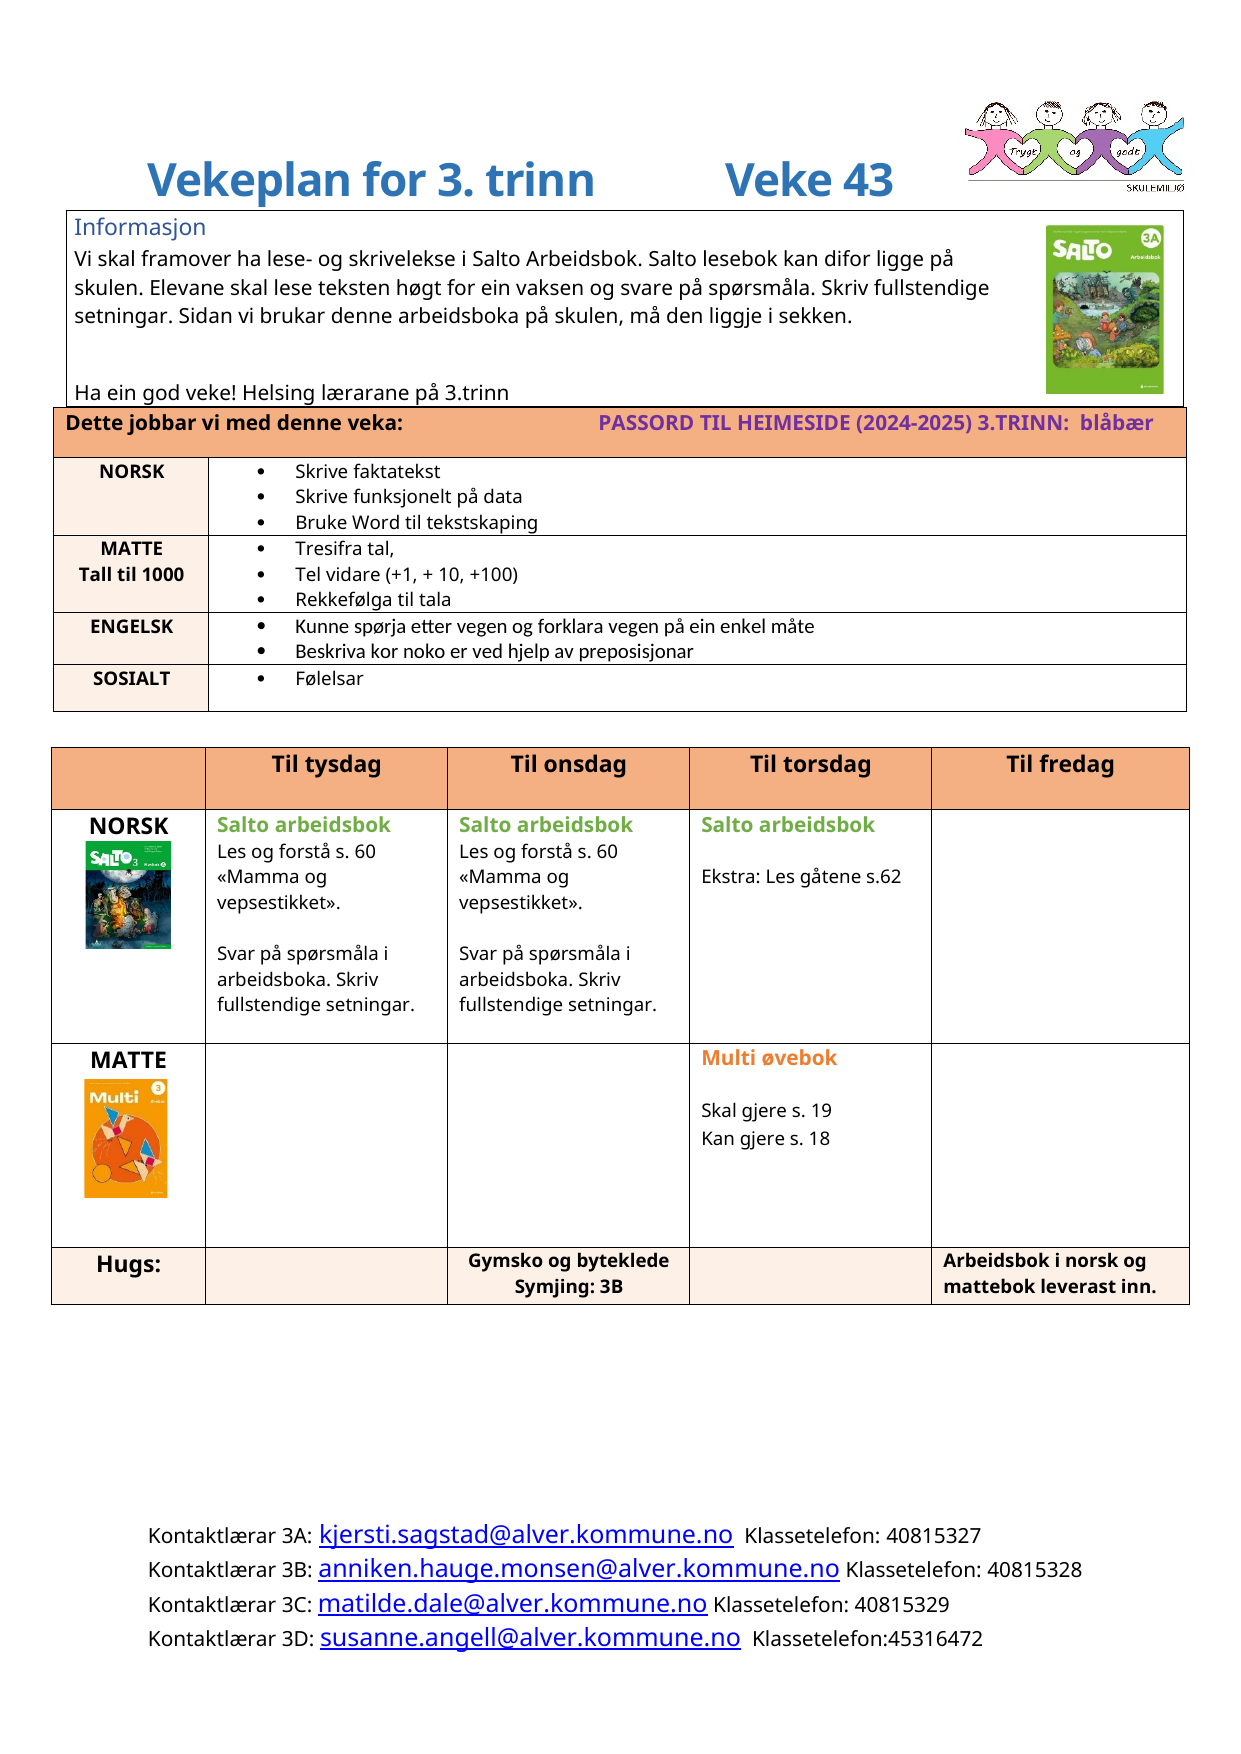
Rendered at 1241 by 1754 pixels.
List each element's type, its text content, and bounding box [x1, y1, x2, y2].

table_header Til torsdag [690, 748, 931, 809]
table_cell Salto arbeidsbok Les og forstå s. 60 «Mamma og vepsestikket». Svar på spørsmåla i arbeidsboka. Skriv fullstendige setningar. [448, 810, 689, 1042]
table_header [52, 748, 205, 809]
table_cell Salto arbeidsbok Les og forstå s. 60 «Mamma og vepsestikket». Svar på spørsmåla i arbeidsboka. Skriv fullstendige setningar. [206, 810, 447, 1042]
table_cell [448, 1044, 689, 1247]
table_header Informasjon Vi skal framover ha lese- og skrivelekse i Salto Arbeidsbok. Salto lesebok kan difor ligge på skulen. Elevane skal lese teksten høgt for ein vaksen og svare på spørsmåla. Skriv fullstendige setningar. Sidan vi brukar denne arbeidsboka på skulen, må den liggje i sekken. Ha ein god veke! Helsing lærarane på 3.trinn [67, 211, 1183, 406]
table_cell Kunne spørja etter vegen og forklara vegen på ein enkel måte Beskriva kor noko er ved hjelp av preposisjonar [209, 613, 1186, 664]
table_cell NORSK [54, 458, 208, 534]
table_cell SOSIALT [54, 665, 208, 711]
picture [938, 50, 1237, 204]
table_cell Salto arbeidsbok Ekstra: Les gåtene s.62 [690, 810, 931, 1042]
table_cell [206, 1248, 447, 1304]
picture [84, 1079, 168, 1198]
table_cell Arbeidsbok i norsk og mattebok leverast inn. [932, 1248, 1189, 1304]
table_header Til tysdag [206, 748, 447, 809]
table_cell MATTE [52, 1044, 205, 1247]
table_header Til fredag [932, 748, 1189, 809]
table_cell Følelsar [209, 665, 1186, 711]
table_cell NORSK [52, 810, 205, 1042]
picture [1044, 225, 1164, 391]
picture [85, 841, 171, 949]
table_cell Tresifra tal, Tel vidare (+1, + 10, +100) Rekkefølga til tala [209, 536, 1186, 612]
table_cell Hugs: [52, 1248, 205, 1304]
table_cell ENGELSK [54, 613, 208, 664]
table_cell [932, 810, 1189, 1042]
table_cell [932, 1044, 1189, 1247]
title Vekeplan for 3. trinn Veke 43 [148, 148, 1093, 210]
table_header Dette jobbar vi med denne veka: PASSORD TIL HEIMESIDE (2024-2025) 3.TRINN: blåbær [54, 408, 1186, 457]
table_cell [206, 1044, 447, 1247]
table_header Til onsdag [448, 748, 689, 809]
table_cell Gymsko og byteklede Symjing: 3B [448, 1248, 689, 1304]
table_cell Multi øvebok Skal gjere s. 19 Kan gjere s. 18 [690, 1044, 931, 1247]
table_cell [690, 1248, 931, 1304]
table_cell MATTE Tall til 1000 [54, 536, 208, 612]
table_cell Skrive faktatekst Skrive funksjonelt på data Bruke Word til tekstskaping [209, 458, 1186, 534]
